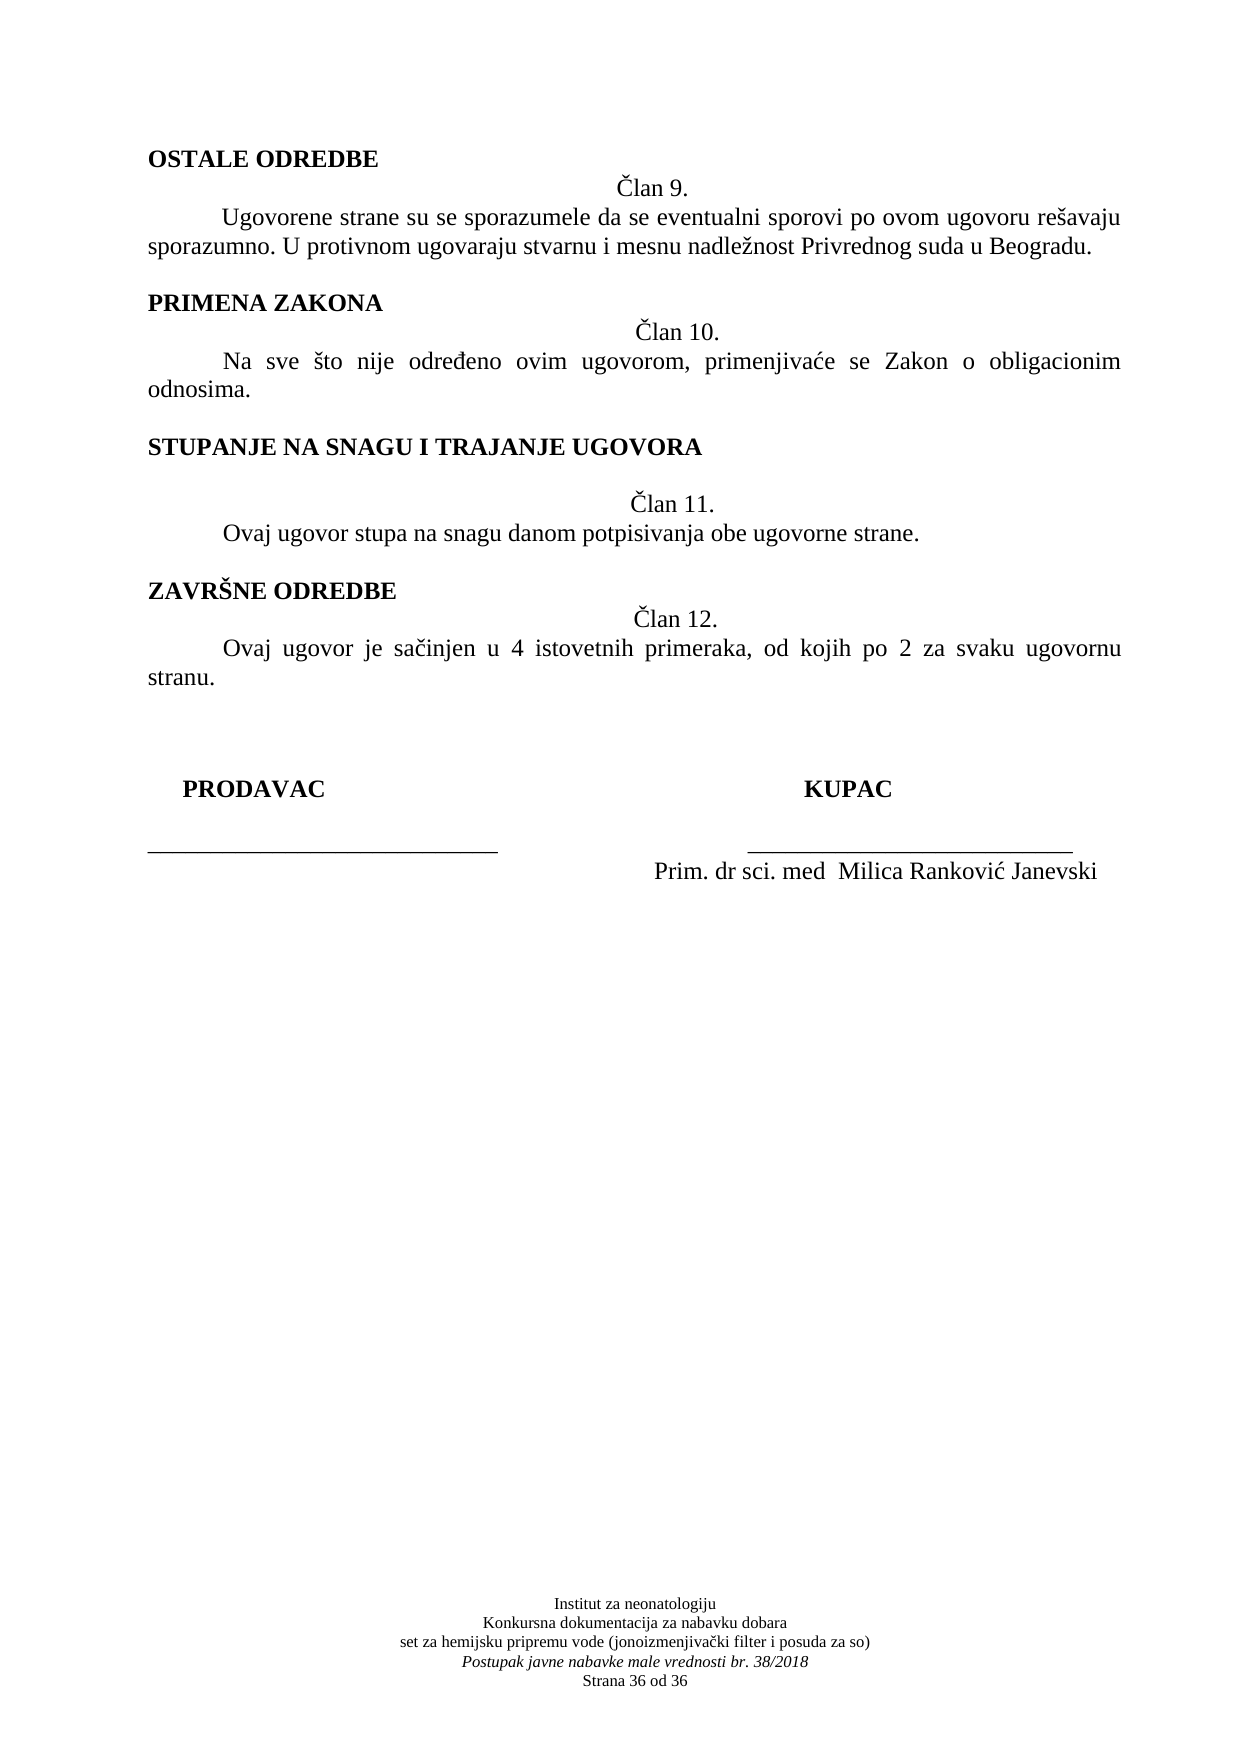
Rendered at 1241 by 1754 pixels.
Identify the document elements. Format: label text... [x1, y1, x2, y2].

text STUPANJE NA SNAGU I TRAJANJE UGOVORA [148, 432, 1122, 461]
text Član 12. [148, 604, 1122, 633]
text Ugovorene strane su se sporazumele da se eventualni sporovi po ovom ugovoru rešavaju sporazumno. U protivnom ugovaraju stvarnu i mesnu nadležnost Privrednog suda u Beogradu. [148, 202, 1122, 259]
text Prim. dr sci. med Milica Ranković Janevski [598, 856, 1122, 884]
text Član 11. [148, 489, 1122, 518]
text ZAVRŠNE ODREDBE [148, 576, 1122, 604]
text Član 10. [516, 317, 1122, 346]
text PRIMENA ZAKONA [148, 288, 1122, 317]
text OSTALE ODREDBE [148, 144, 1122, 173]
text Član 9. [148, 173, 1122, 202]
text PRODAVAC KUPAC [182, 777, 1121, 802]
text ____________________________ __________________________ [148, 827, 1122, 856]
text Ovaj ugovor je sačinjen u 4 istovetnih primeraka, od kojih po 2 za svaku ugovornu stranu. [148, 633, 1122, 691]
text Ovaj ugovor stupa na snagu danom potpisivanja obe ugovorne strane. [148, 518, 1122, 547]
text Na sve što nije određeno ovim ugovorom, primenjivaće se Zakon o obligacionim odnosima. [148, 346, 1122, 403]
